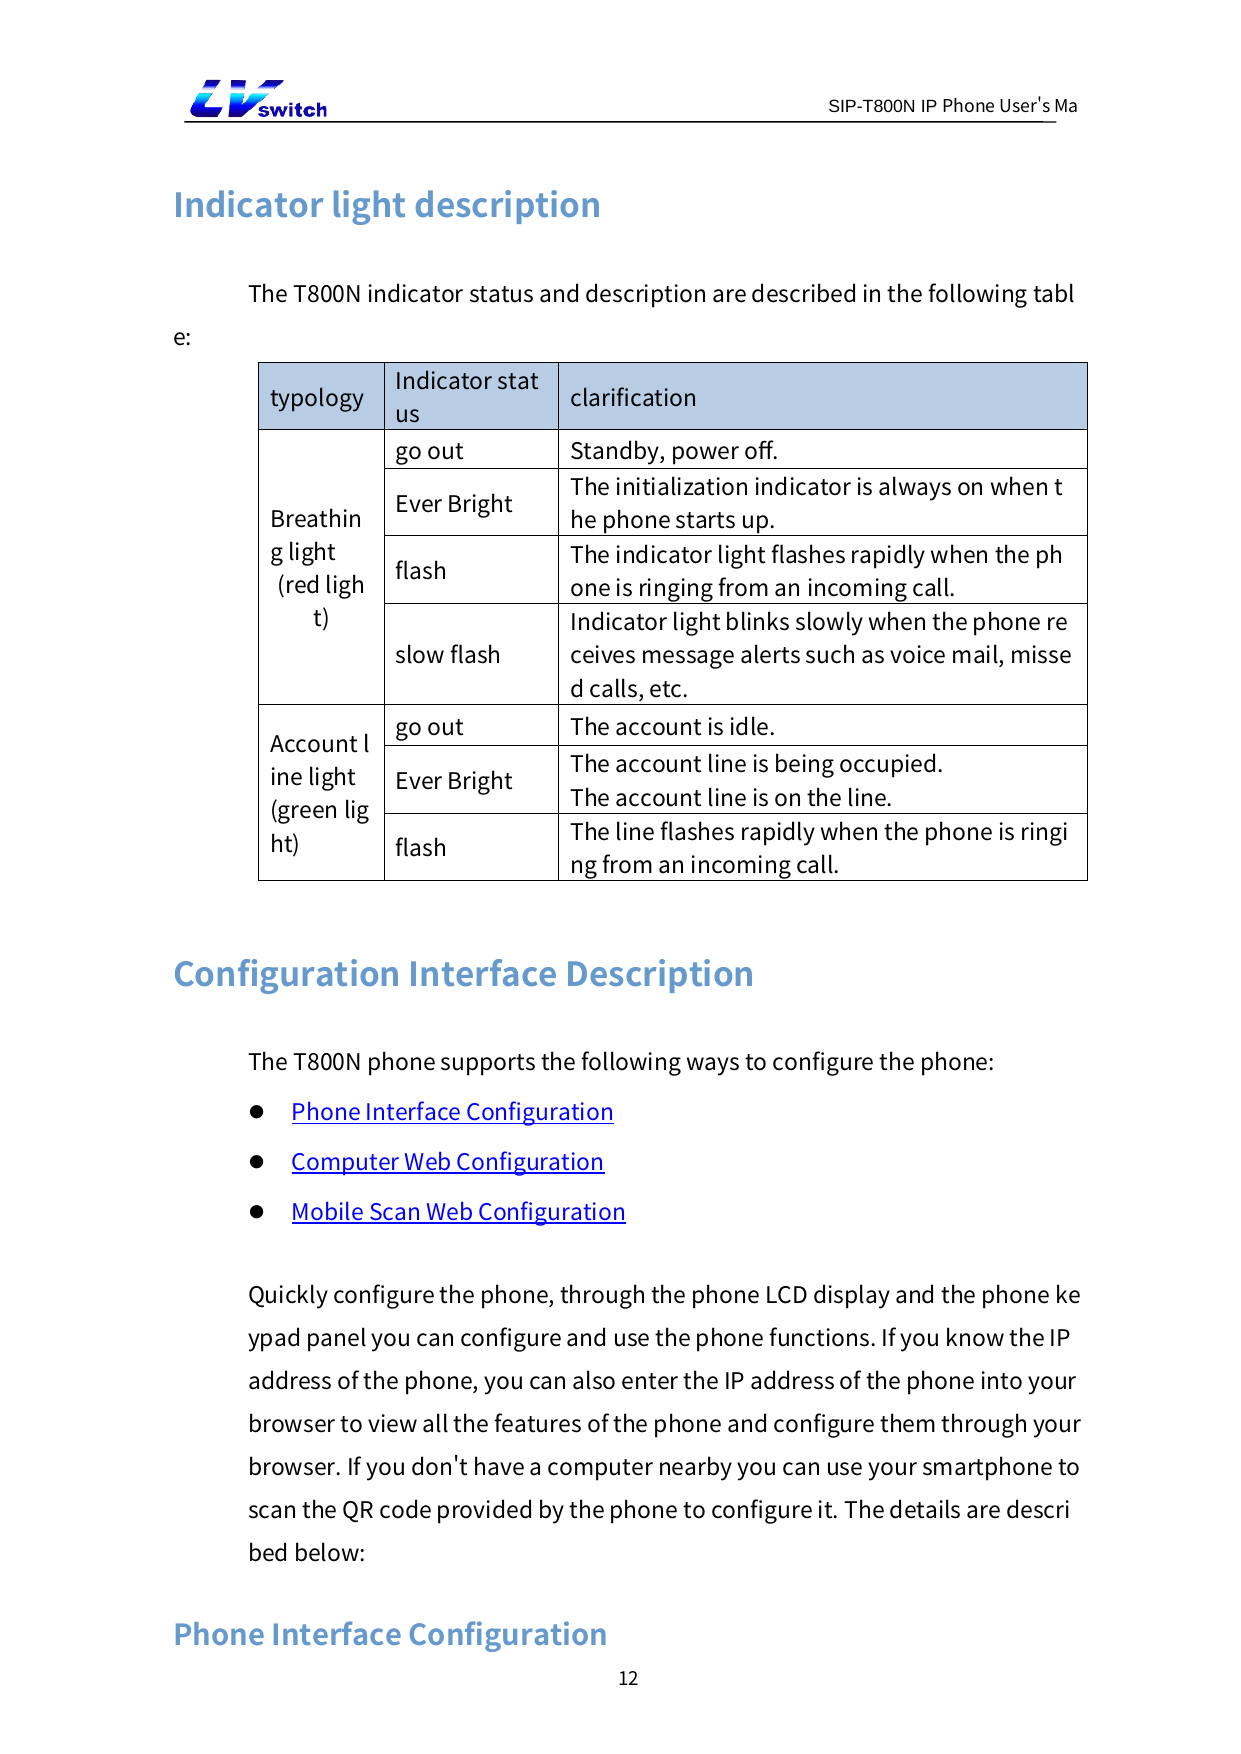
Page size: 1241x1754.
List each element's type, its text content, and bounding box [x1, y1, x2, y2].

table_cell Account line light (green light) [259, 705, 384, 880]
table_cell The initialization indicator is always on when the phone starts up. [559, 469, 1087, 535]
table_cell Ever Bright [385, 746, 558, 813]
text The T800N phone supports the following ways to configure the phone: [173, 1044, 1084, 1077]
table_cell Ever Bright [385, 469, 558, 535]
table_cell Breathing light (red light) [259, 430, 384, 704]
table_cell slow flash [385, 604, 558, 704]
table_header typology [259, 363, 384, 429]
list Phone Interface Configuration [248, 1094, 1084, 1127]
subtitle Configuration Interface Description [173, 948, 1084, 996]
table_cell The indicator light flashes rapidly when the phone is ringing from an incoming call. [559, 536, 1087, 603]
table_header clarification [559, 363, 1087, 429]
table_cell The account is idle. [559, 705, 1087, 745]
picture [187, 77, 327, 119]
subtitle Indicator light description [173, 179, 1084, 227]
list Mobile Scan Web Configuration [248, 1193, 1084, 1227]
table_header Indicator status [385, 363, 558, 429]
text Quickly configure the phone, through the phone LCD display and the phone keypad panel you can configure and use the phone functions. If you know the IP address of the phone, you can also enter the IP address of the phone into your browser to view all the features of the phone and configure them through your browser. If you don't have a computer nearby you can use your smartphone to scan the QR code provided by the phone to configure it. The details are described below: [248, 1277, 1084, 1568]
table_cell The line flashes rapidly when the phone is ringing from an incoming call. [559, 814, 1087, 880]
table_cell Standby, power off. [559, 430, 1087, 468]
table_cell Indicator light blinks slowly when the phone receives message alerts such as voice mail, missed calls, etc. [559, 604, 1087, 704]
table_cell flash [385, 536, 558, 603]
table_cell flash [385, 814, 558, 880]
table_cell The account line is being occupied. The account line is on the line. [559, 746, 1087, 813]
subtitle Phone Interface Configuration [173, 1612, 1084, 1654]
text The T800N indicator status and description are described in the following table: [173, 276, 1084, 352]
table_cell go out [385, 430, 558, 468]
list Computer Web Configuration [248, 1144, 1084, 1177]
table_cell go out [385, 705, 558, 745]
